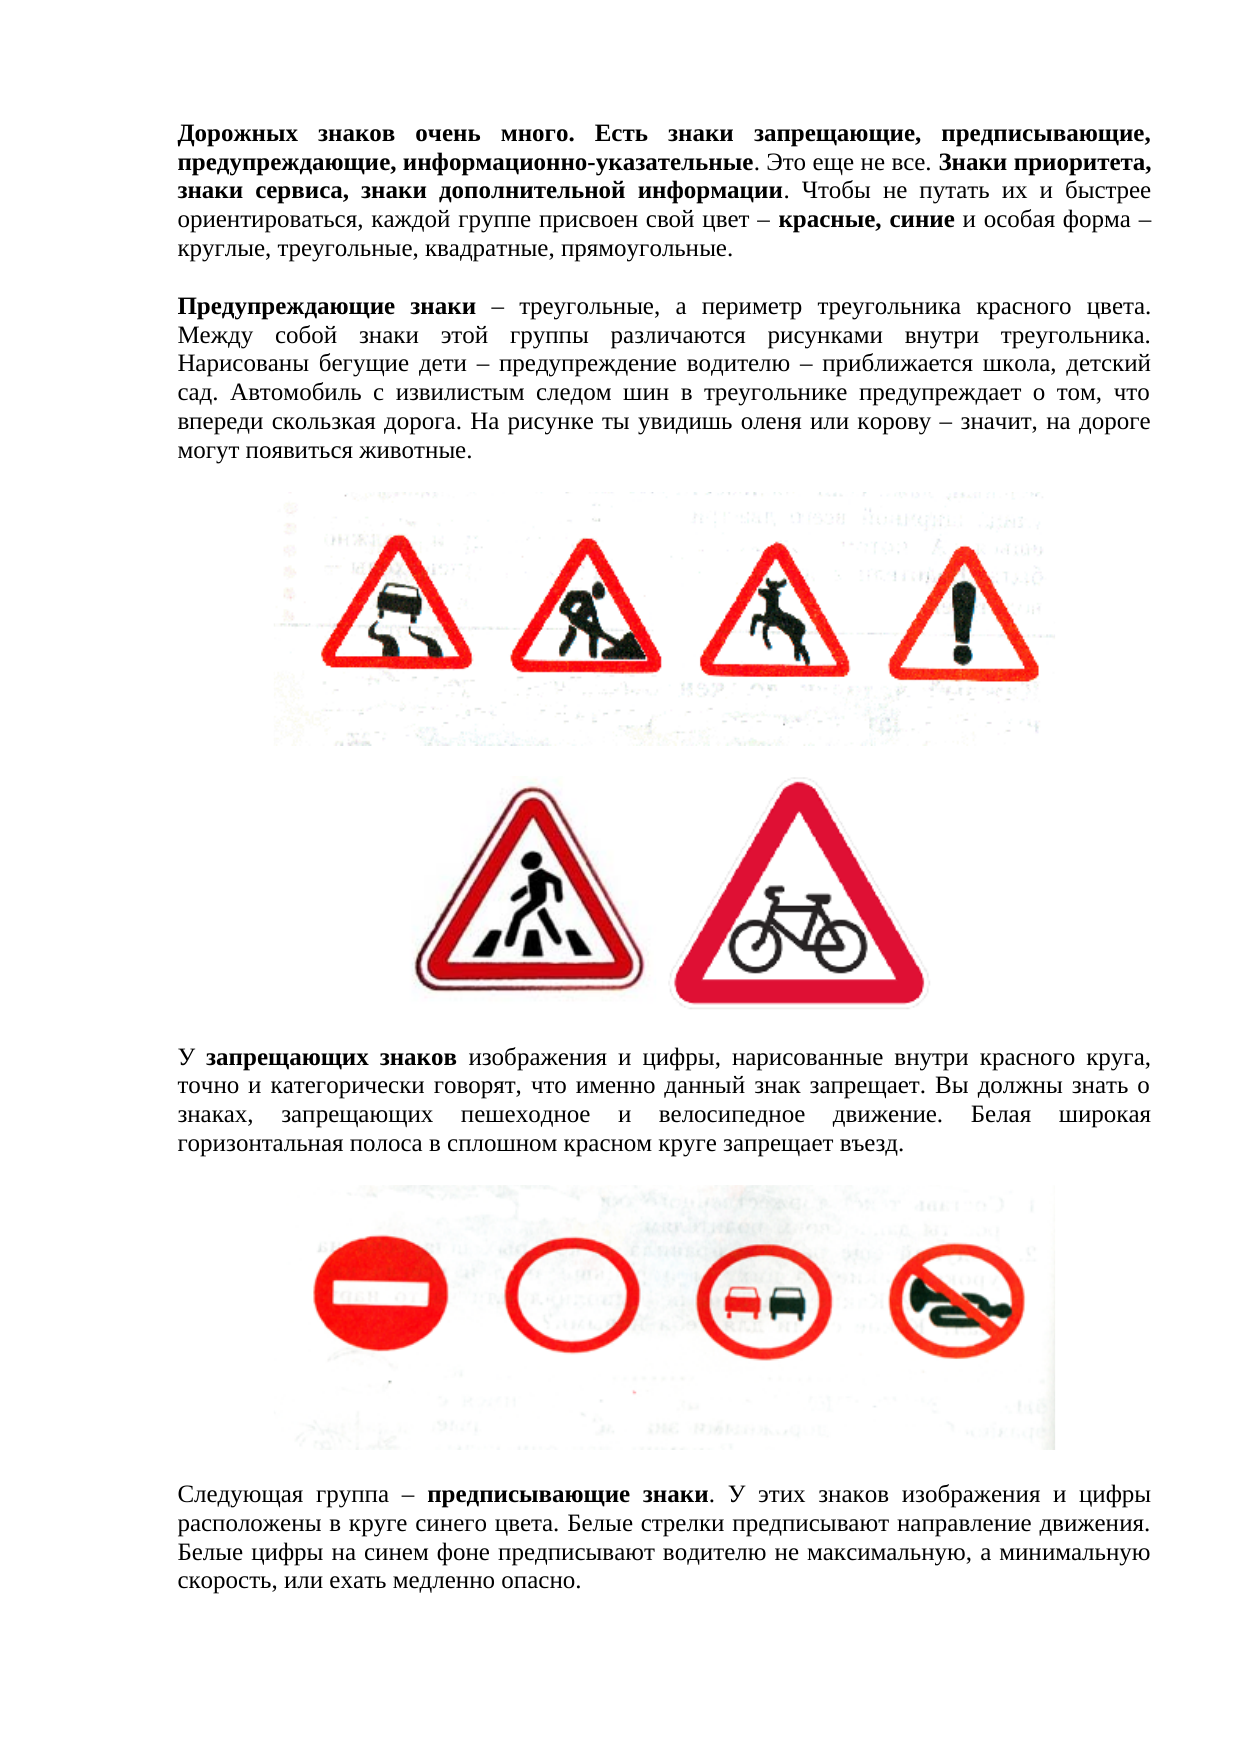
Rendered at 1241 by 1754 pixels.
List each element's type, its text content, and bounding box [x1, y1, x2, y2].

picture [387, 776, 657, 1011]
text Предупреждающие знаки – треугольные, а периметр треугольника красного цвета. Между собой знаки этой группы различаются рисунками внутри треугольника. Нарисованы бегущие дети – предупреждение водителю – приближается школа, детский сад. Автомобиль с извилистым следом шин в треугольнике предупреждает о том, что впереди скользкая дорога. На рисунке ты увидишь оленя или корову – значит, на дороге могут появиться животные. [177, 291, 1152, 463]
text У запрещающих знаков изображения и цифры, нарисованные внутри красного круга, точно и категорически говорят, что именно данный знак запрещает. Вы должны знать о знаках, запрещающих пешеходное и велосипедное движение. Белая широкая горизонтальная полоса в сплошном красном круге запрещает въезд. [177, 1042, 1152, 1157]
picture [273, 1185, 1055, 1450]
picture [273, 492, 1055, 746]
table_header [386, 775, 666, 1012]
text Дорожных знаков очень много. Есть знаки запрещающие, предписывающие, предупреждающие, информационно-указательные. Это еще не все. Знаки приоритета, знаки сервиса, знаки дополнительной информации. Чтобы не путать их и быстрее ориентироваться, каждой группе присвоен свой цвет – красные, синие и особая форма – круглые, треугольные, квадратные, прямоугольные. [177, 118, 1152, 262]
text Следующая группа – предписывающие знаки. У этих знаков изображения и цифры расположены в круге синего цвета. Белые стрелки предписывают направление движения. Белые цифры на синем фоне предписывают водителю не максимальную, а минимальную скорость, или ехать медленно опасно. [177, 1479, 1152, 1594]
picture [667, 776, 932, 1011]
table_header [666, 775, 943, 1012]
